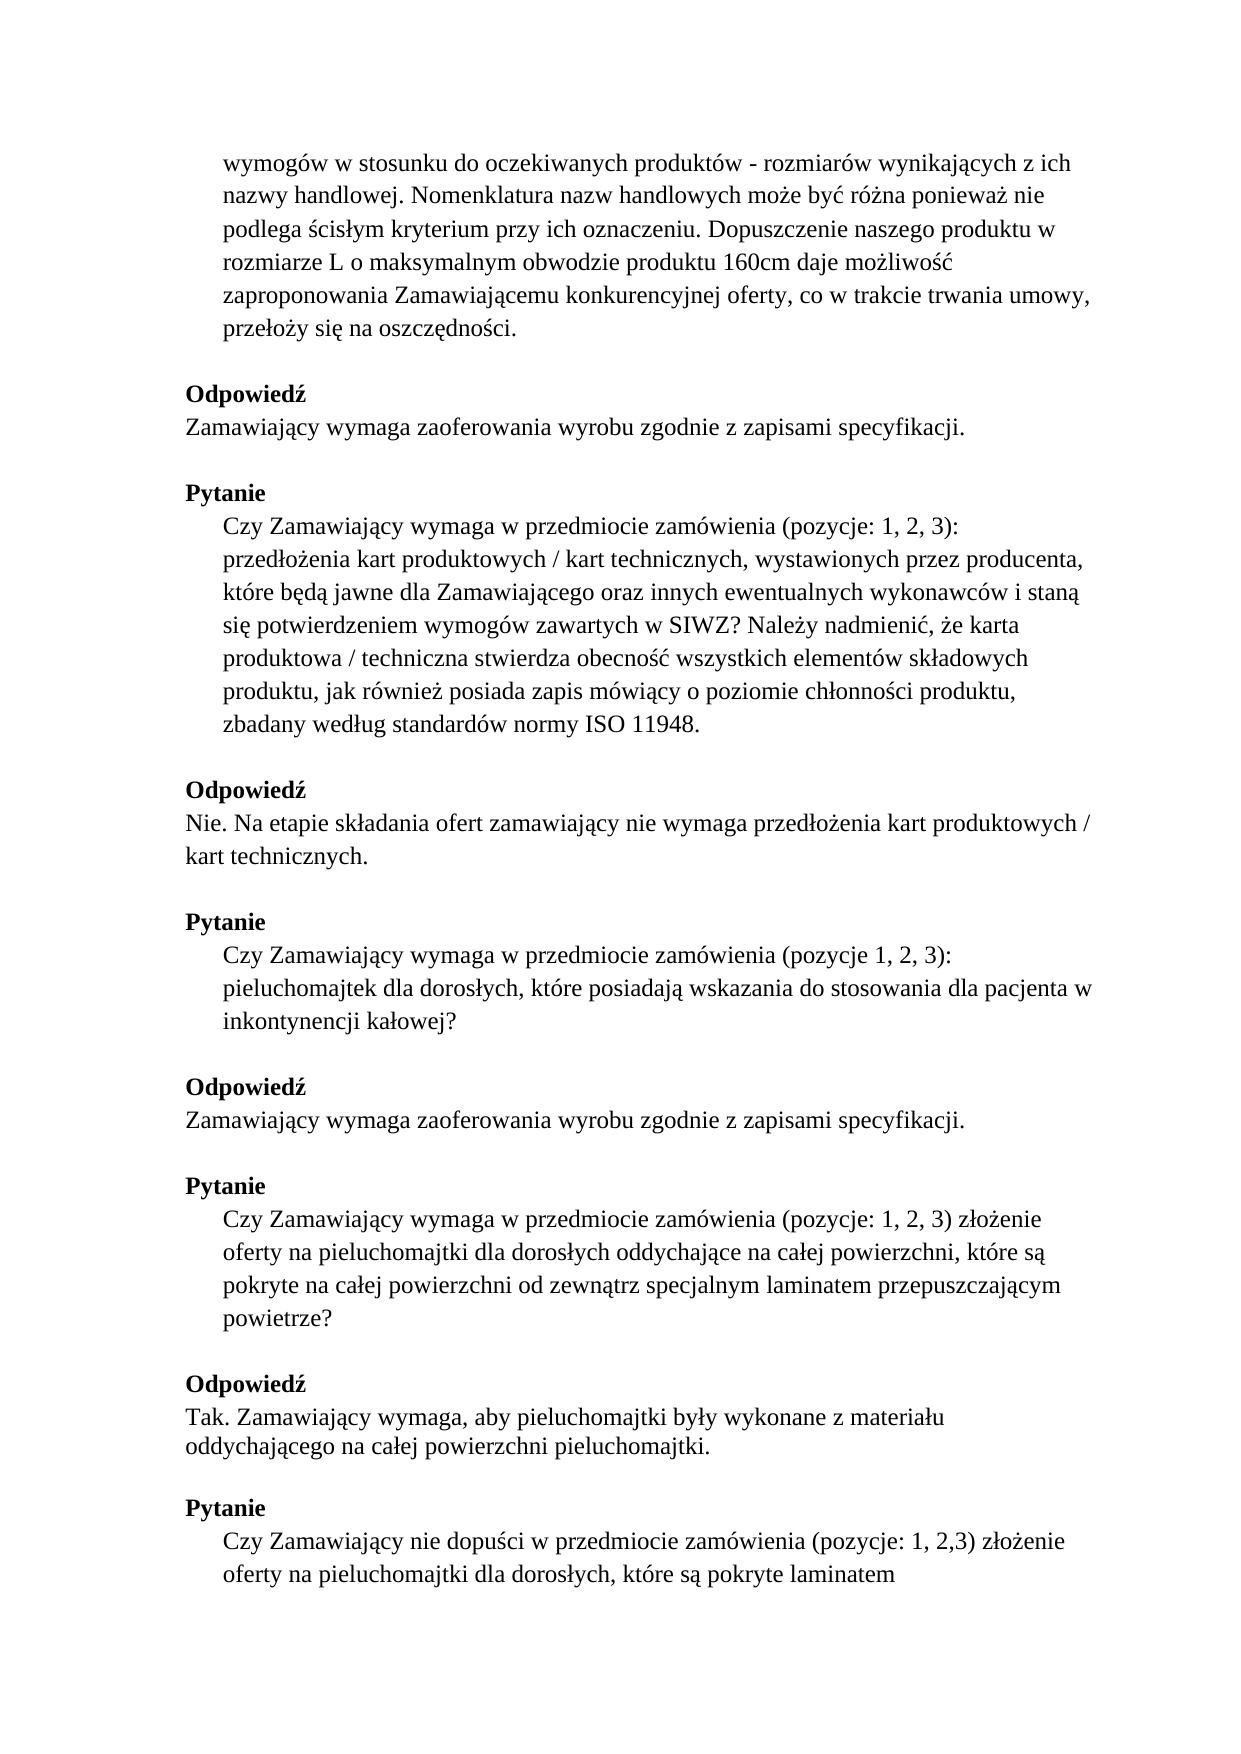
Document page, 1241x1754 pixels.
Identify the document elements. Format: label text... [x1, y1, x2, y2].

list Pytanie [185, 478, 1093, 507]
list Czy Zamawiający wymaga w przedmiocie zamówienia (pozycje 1, 2, 3): pieluchomajtek dla dorosłych, które posiadają wskazania do stosowania dla pacjenta w inkontynencji kałowej? [223, 940, 1093, 1035]
list Zamawiający wymaga zaoferowania wyrobu zgodnie z zapisami specyfikacji. [185, 1105, 1093, 1134]
list Odpowiedź [185, 379, 1093, 407]
list Nie. Na etapie składania ofert zamawiający nie wymaga przedłożenia kart produktowych / kart technicznych. [185, 808, 1093, 870]
list Pytanie [185, 907, 1093, 936]
list Odpowiedź [185, 1072, 1093, 1101]
text Tak. Zamawiający wymaga, aby pieluchomajtki były wykonane z materiału [148, 1402, 1093, 1431]
list Odpowiedź [185, 1369, 1093, 1398]
list Odpowiedź [185, 775, 1093, 804]
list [223, 148, 1093, 341]
list Czy Zamawiający wymaga w przedmiocie zamówienia (pozycje: 1, 2, 3): przedłożenia kart produktowych / kart technicznych, wystawionych przez producenta, które będą jawne dla Zamawiającego oraz innych ewentualnych wykonawców i staną się potwierdzeniem wymogów zawartych w SIWZ? Należy nadmienić, że karta produktowa / techniczna stwierdza obecność wszystkich elementów składowych produktu, jak również posiada zapis mówiący o poziomie chłonności produktu, zbadany według standardów normy ISO 11948. [223, 511, 1093, 738]
list Pytanie [185, 1493, 1093, 1522]
list Pytanie [185, 1171, 1093, 1200]
text oddychającego na całej powierzchni pieluchomajtki. [148, 1431, 1093, 1460]
list Czy Zamawiający wymaga w przedmiocie zamówienia (pozycje: 1, 2, 3) złożenie oferty na pieluchomajtki dla dorosłych oddychające na całej powierzchni, które są pokryte na całej powierzchni od zewnątrz specjalnym laminatem przepuszczającym powietrze? [223, 1204, 1093, 1332]
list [223, 1526, 1093, 1588]
text Zamawiający wymaga zaoferowania wyrobu zgodnie z zapisami specyfikacji. [148, 412, 1093, 441]
